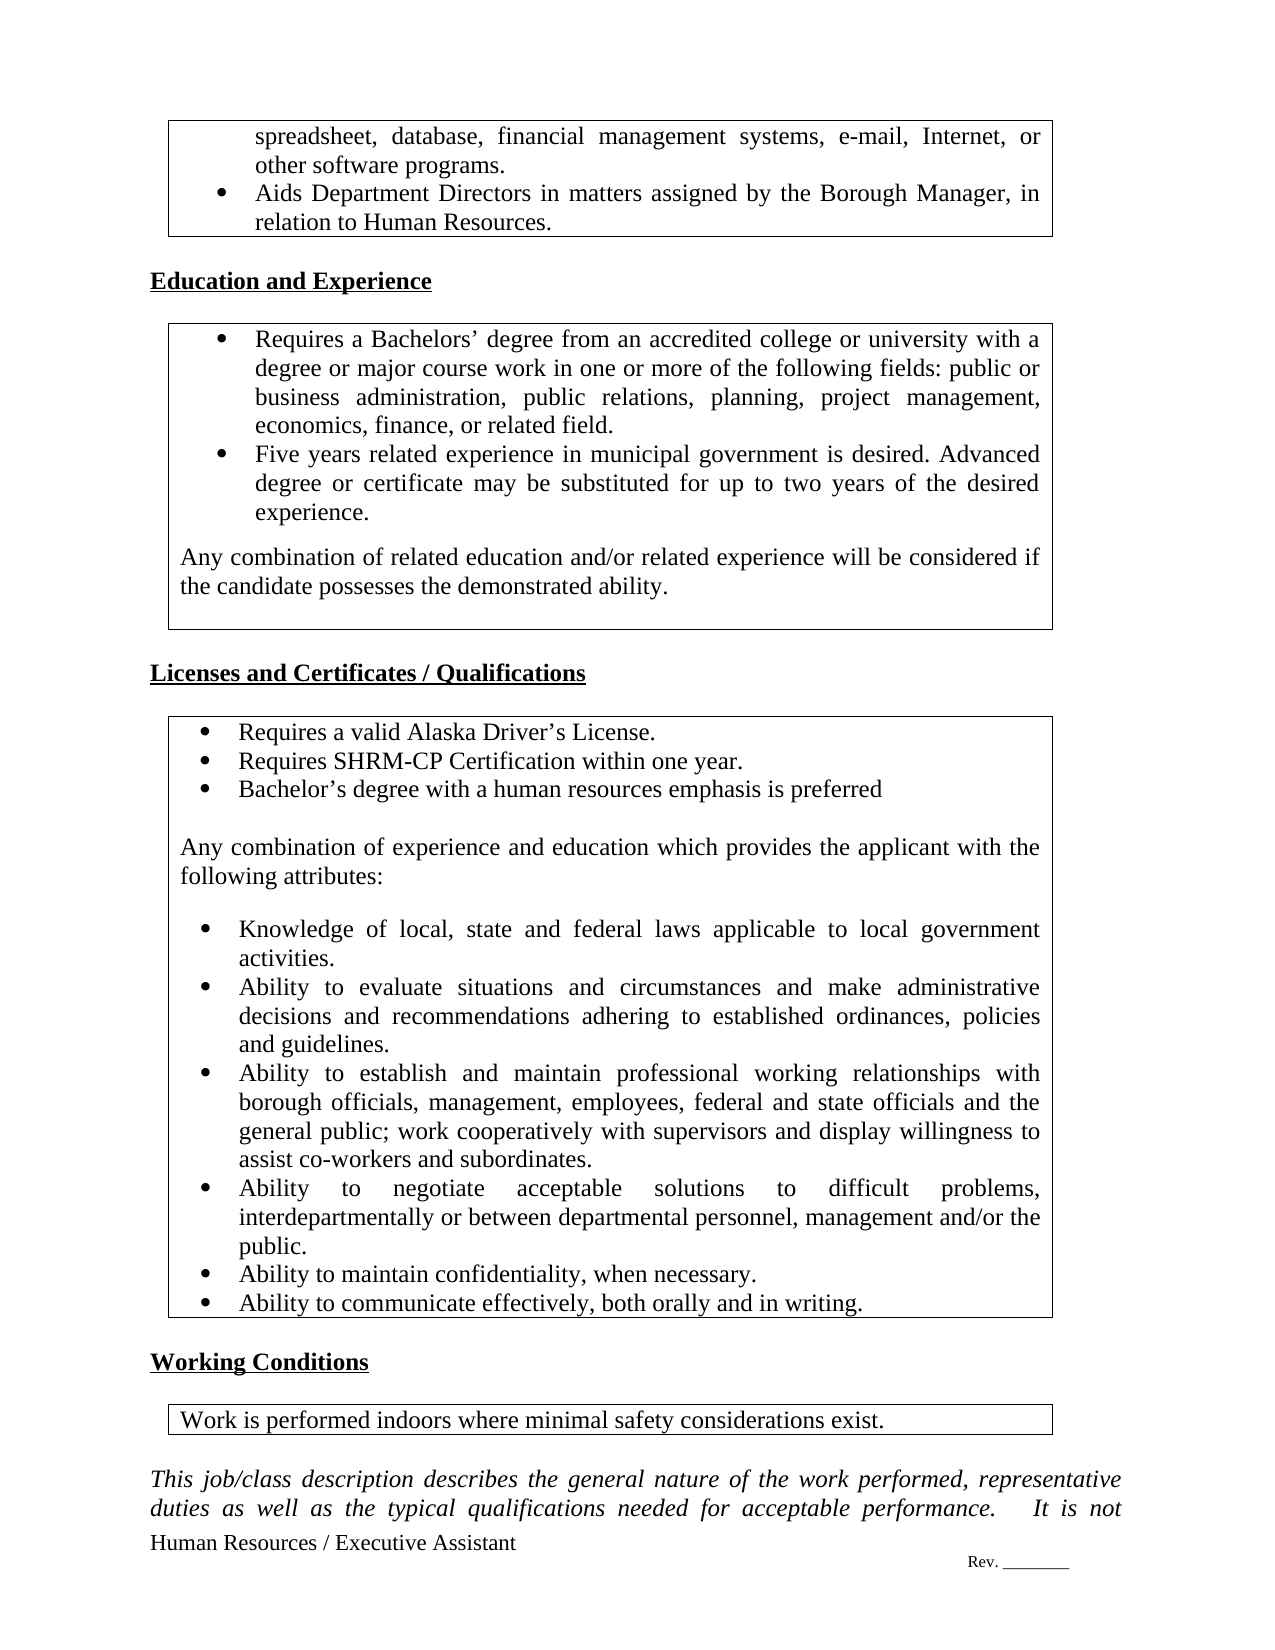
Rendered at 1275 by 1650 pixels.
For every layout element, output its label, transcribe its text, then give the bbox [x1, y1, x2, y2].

table_header Requires a valid Alaska Driver’s License. Requires SHRM-CP Certification within one year. Bachelor’s degree with a human resources emphasis is preferred Any combination of experience and education which provides the applicant with the following attributes: Knowledge of local, state and federal laws applicable to local government activities. Ability to evaluate situations and circumstances and make administrative decisions and recommendations adhering to established ordinances, policies and guidelines. Ability to establish and maintain professional working relationships with borough officials, management, employees, federal and state officials and the general public; work cooperatively with supervisors and display willingness to assist co-workers and subordinates. Ability to negotiate acceptable solutions to difficult problems, interdepartmentally or between departmental personnel, management and/or the public. Ability to maintain confidentiality, when necessary. Ability to communicate effectively, both orally and in writing. [169, 717, 1052, 1317]
table_header Work is performed indoors where minimal safety considerations exist. [169, 1405, 1052, 1434]
text Licenses and Certificates / Qualifications [150, 658, 1125, 687]
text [150, 1464, 1125, 1521]
text Education and Experience [150, 266, 1125, 294]
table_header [169, 121, 1052, 236]
table_header Requires a Bachelors’ degree from an accredited college or university with a degree or major course work in one or more of the following fields: public or business administration, public relations, planning, project management, economics, finance, or related field. Five years related experience in municipal government is desired. Advanced degree or certificate may be substituted for up to two years of the desired experience. Any combination of related education and/or related experience will be considered if the candidate possesses the demonstrated ability. [169, 324, 1052, 629]
text Working Conditions [150, 1347, 1125, 1376]
